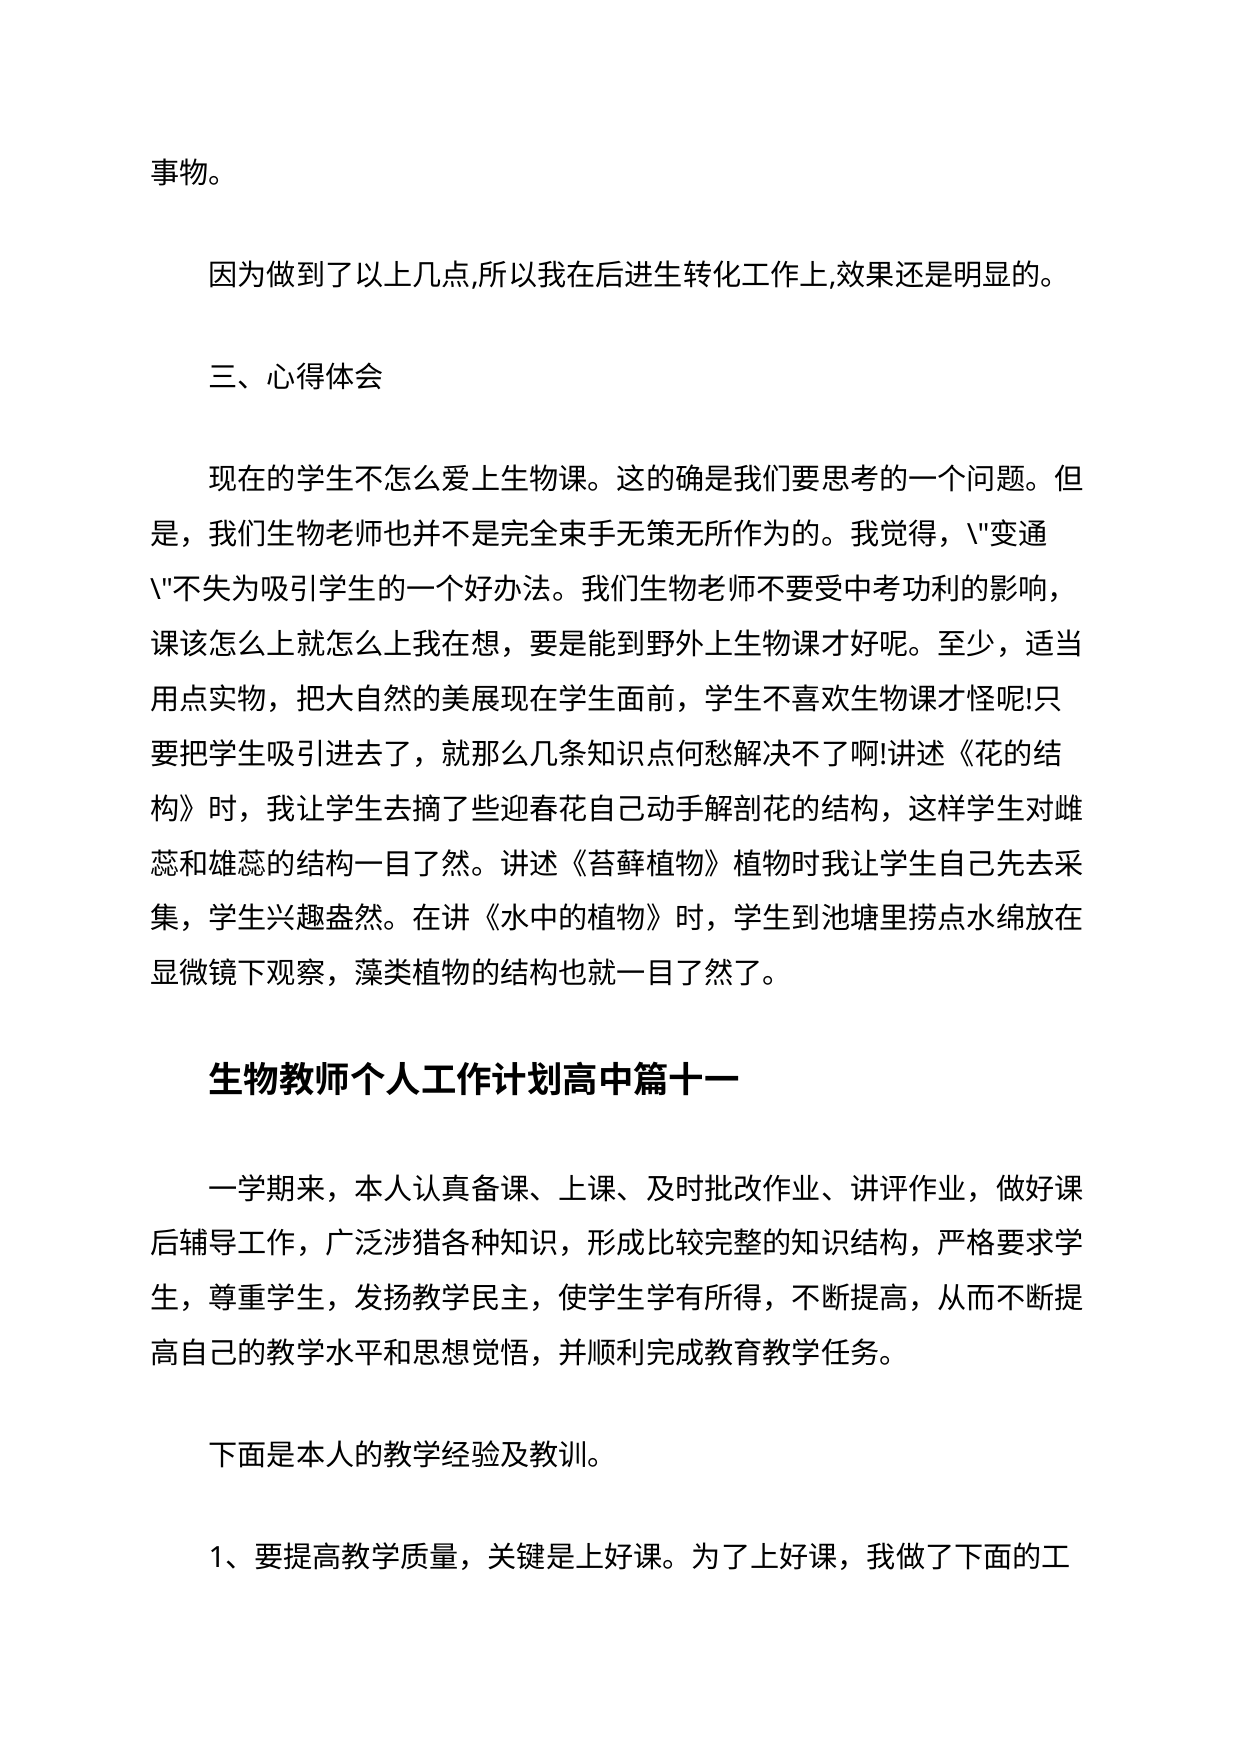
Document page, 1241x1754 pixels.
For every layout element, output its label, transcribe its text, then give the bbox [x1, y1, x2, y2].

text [150, 150, 1090, 192]
text 下面是本人的教学经验及教训。 [150, 1432, 1090, 1474]
text 因为做到了以上几点,所以我在后进生转化工作上,效果还是明显的。 [150, 252, 1090, 294]
text 一学期来，本人认真备课、上课、及时批改作业、讲评作业，做好课后辅导工作，广泛涉猎各种知识，形成比较完整的知识结构，严格要求学生，尊重学生，发扬教学民主，使学生学有所得，不断提高，从而不断提高自己的教学水平和思想觉悟，并顺利完成教育教学任务。 [150, 1165, 1090, 1372]
text 生物教师个人工作计划高中篇十一 [150, 1052, 1090, 1103]
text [150, 1533, 1090, 1576]
text 现在的学生不怎么爱上生物课。这的确是我们要思考的一个问题。但是，我们生物老师也并不是完全束手无策无所作为的。我觉得，\"变通\"不失为吸引学生的一个好办法。我们生物老师不要受中考功利的影响，课该怎么上就怎么上我在想，要是能到野外上生物课才好呢。至少，适当用点实物，把大自然的美展现在学生面前，学生不喜欢生物课才怪呢!只要把学生吸引进去了，就那么几条知识点何愁解决不了啊!讲述《花的结构》时，我让学生去摘了些迎春花自己动手解剖花的结构，这样学生对雌蕊和雄蕊的结构一目了然。讲述《苔藓植物》植物时我让学生自己先去采集，学生兴趣盎然。在讲《水中的植物》时，学生到池塘里捞点水绵放在显微镜下观察，藻类植物的结构也就一目了然了。 [150, 456, 1090, 992]
text 三、心得体会 [150, 354, 1090, 396]
